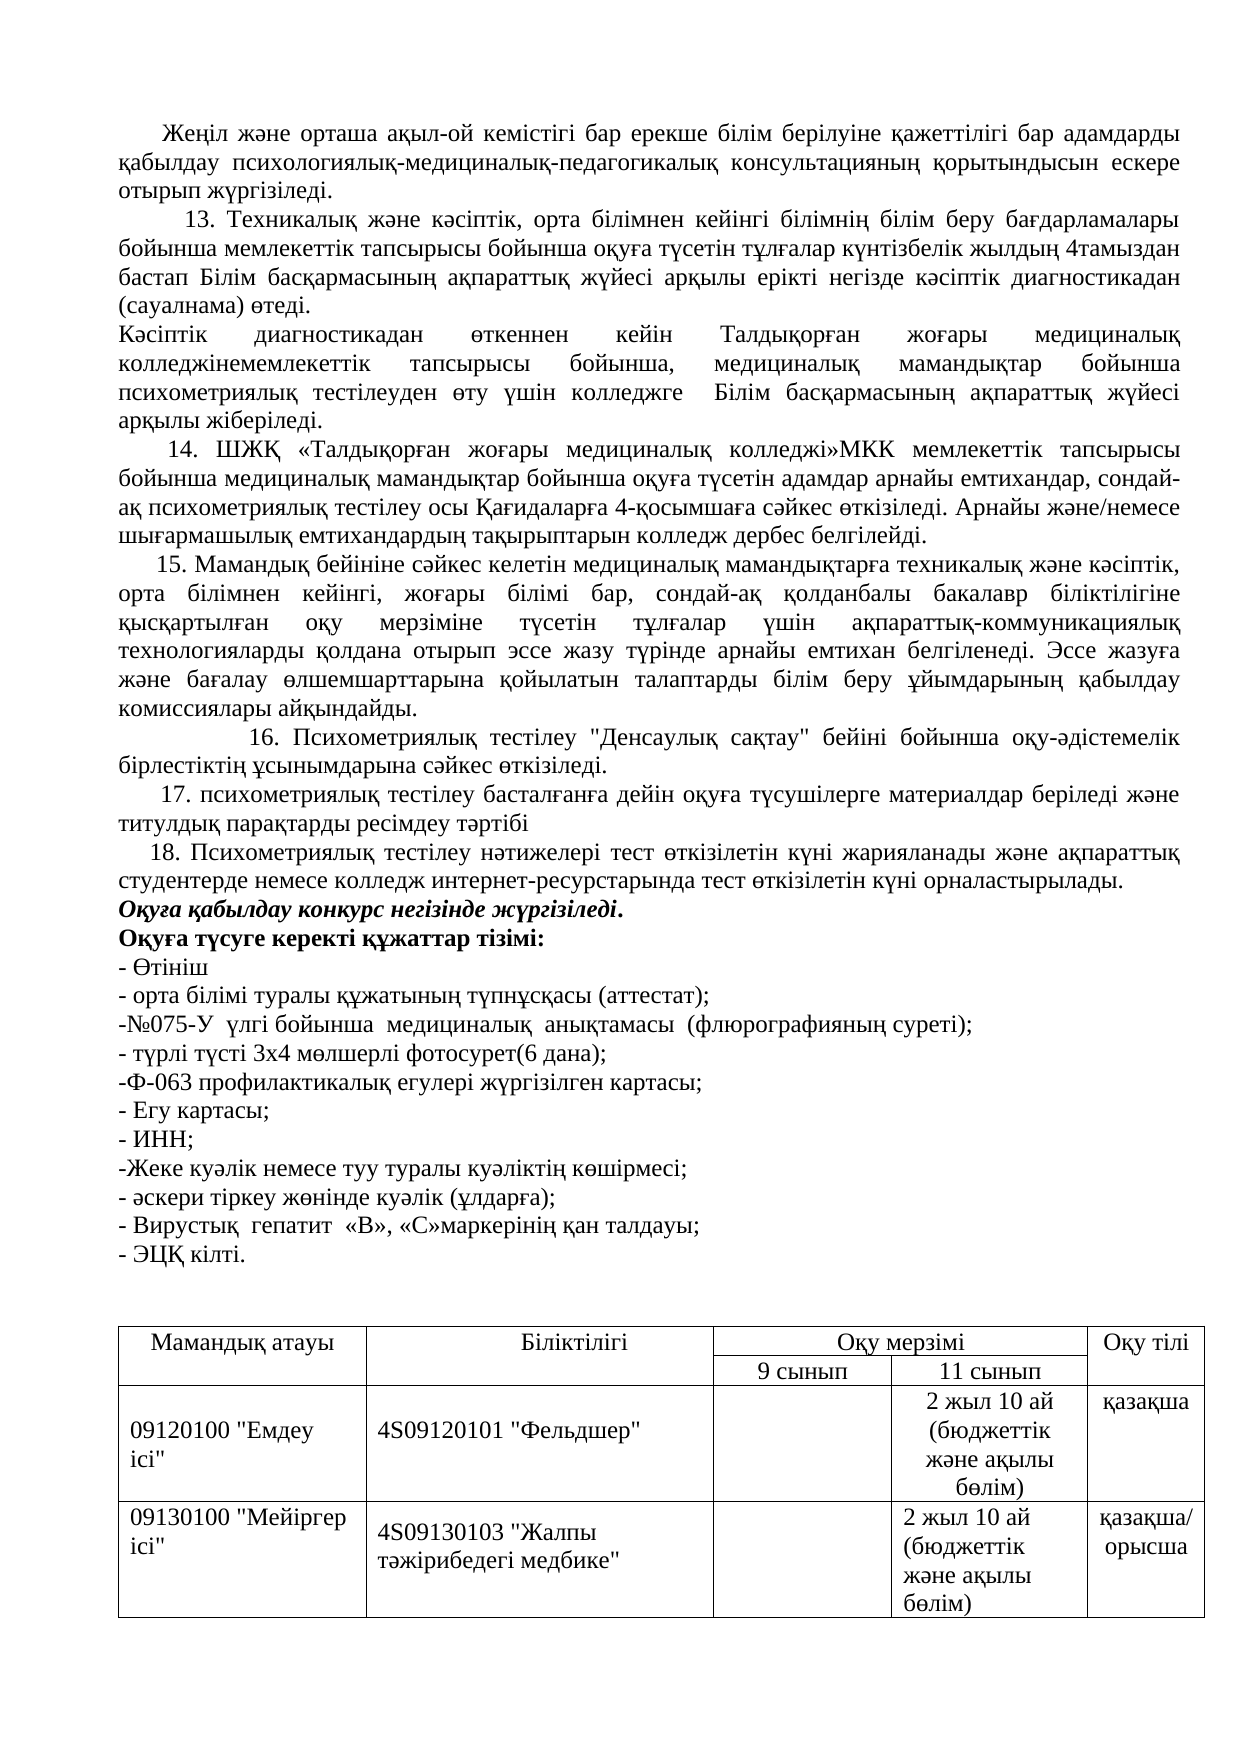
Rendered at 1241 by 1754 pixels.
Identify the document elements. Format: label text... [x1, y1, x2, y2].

text -№075-У үлгі бойынша медициналық анықтамасы (флюрографияның суреті); [118, 1009, 1181, 1038]
table_cell қазақша [1088, 1386, 1204, 1501]
text 14. ШЖҚ «Талдықорған жоғары медициналық колледжі»МКК мемлекеттік тапсырысы бойынша медициналық мамандықтар бойынша оқуға түсетін адамдар арнайы емтихандар, сондай-ақ психометриялық тестілеу осы Қағидаларға 4-қосымшаға сәйкес өткізіледі. Арнайы және/немесе шығармашылық емтихандардың тақырыптарын колледж дербес белгілейді. [118, 434, 1181, 549]
text 15. Мамандық бейініне сәйкес келетін медициналық мамандықтарға техникалық және кәсіптік, орта білімнен кейінгі, жоғары білімі бар, сондай-ақ қолданбалы бакалавр біліктілігіне қысқартылған оқу мерзіміне түсетін тұлғалар үшін ақпараттық-коммуникациялық технологияларды қолдана отырып эссе жазу түрінде арнайы емтихан белгіленеді. Эссе жазуға және бағалау өлшемшарттарына қойылатын талаптарды білім беру ұйымдарының қабылдау комиссиялары айқындайды. [118, 549, 1181, 722]
table_cell [714, 1386, 891, 1501]
table_header Біліктілігі [367, 1327, 713, 1385]
text Жеңіл және орташа ақыл-ой кемістігі бар ерекше білім берілуіне қажеттілігі бар адамдарды қабылдау психологиялық-медициналық-педагогикалық консультацияның қорытындысын ескере отырып жүргізіледі. [118, 118, 1181, 204]
table_cell қазақша/ орысша [1088, 1502, 1204, 1617]
table_cell 09120100 "Емдеу ісі" [119, 1386, 366, 1501]
table_header Мамандық атауы [119, 1327, 366, 1385]
text - ЭЦҚ кілті. [118, 1239, 1181, 1268]
text - әскери тіркеу жөнінде куәлік (ұлдарға); [118, 1182, 1181, 1211]
text -Ф-063 профилактикалық егулері жүргізілген картасы; [118, 1067, 1181, 1096]
table_cell 4S09120101 "Фельдшер" [367, 1386, 713, 1501]
table_cell 9 сынып [714, 1356, 891, 1385]
text Оқуға қабылдау конкурс негізінде жүргізіледі. [118, 894, 1181, 923]
text -Жеке куәлік немесе туу туралы куәліктің көшірмесі; [118, 1153, 1181, 1182]
text - ИНН; [118, 1124, 1181, 1153]
table_cell 2 жыл 10 ай (бюджеттік және ақылы бөлім) [892, 1386, 1087, 1501]
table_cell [119, 1502, 366, 1617]
text - орта білімі туралы құжатының түпнұсқасы (аттестат); [118, 981, 1181, 1009]
text 13. Техникалық және кәсіптік, орта білімнен кейінгі білімнің білім беру бағдарламалары бойынша мемлекеттік тапсырысы бойынша оқуға түсетін тұлғалар күнтізбелік жылдың 4тамыздан бастап Білім басқармасының ақпараттық жүйесі арқылы ерікті негізде кәсіптік диагностикадан (сауалнама) өтеді. [118, 204, 1181, 319]
text - түрлі түсті 3х4 мөлшерлі фотосурет(6 дана); [118, 1038, 1181, 1067]
table_cell 11 сынып [892, 1356, 1087, 1385]
table_cell 2 жыл 10 ай (бюджеттік және ақылы бөлім) [892, 1502, 1087, 1617]
text 16. Психометриялық тестілеу "Денсаулық сақтау" бейіні бойынша оқу-әдістемелік бірлестіктің ұсынымдарына сәйкес өткізіледі. [118, 722, 1181, 779]
table_cell [714, 1502, 891, 1617]
table_cell 4S09130103 "Жалпы тәжірибедегі медбике" [367, 1502, 713, 1617]
table_header Оқу мерзімі [714, 1327, 1087, 1355]
table_header Оқу тілі [1088, 1327, 1204, 1385]
text Кәсіптік диагностикадан өткеннен кейін Талдықорған жоғары медициналық колледжінемемлекеттік тапсырысы бойынша, медициналық мамандықтар бойынша психометриялық тестілеуден өту үшін колледжге Білім басқармасының ақпараттық жүйесі арқылы жіберіледі. [118, 319, 1181, 434]
text Оқуға түсуге керекті құжаттар тізімі: [118, 923, 1181, 952]
text - Өтініш [118, 952, 1181, 981]
text - Егу картасы; [118, 1096, 1181, 1124]
text 18. Психометриялық тестілеу нәтижелері тест өткізілетін күні жарияланады және ақпараттық студентерде немесе колледж интернет-ресурстарында тест өткізілетін күні орналастырылады. [118, 837, 1181, 894]
text - Вирустық гепатит «В», «С»маркерінің қан талдауы; [118, 1211, 1181, 1239]
text 17. психометриялық тестілеу басталғанға дейін оқуға түсушілерге материалдар беріледі және титулдық парақтарды ресімдеу тәртібі [118, 779, 1181, 837]
